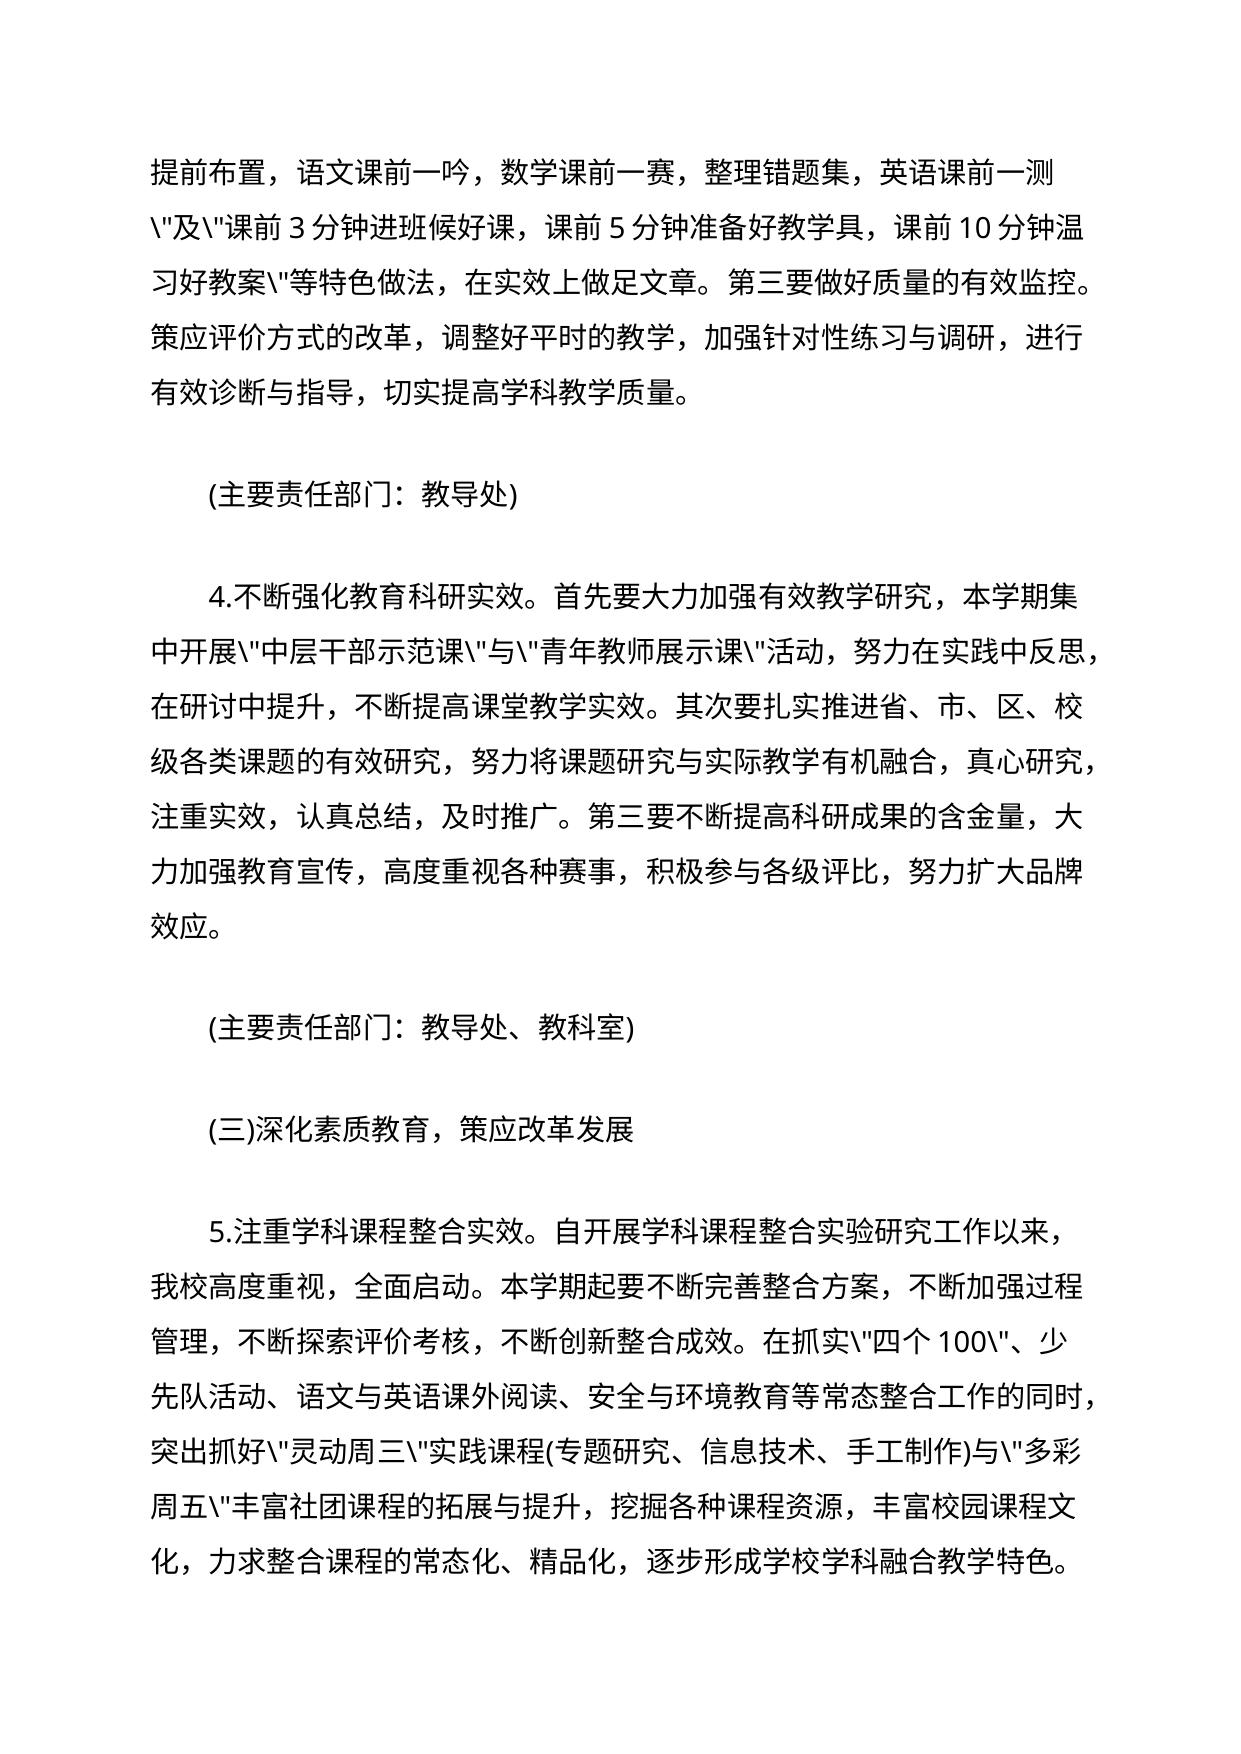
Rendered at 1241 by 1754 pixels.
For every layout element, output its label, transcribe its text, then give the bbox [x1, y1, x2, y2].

text 4.不断强化教育科研实效。首先要大力加强有效教学研究，本学期集中开展\"中层干部示范课\"与\"青年教师展示课\"活动，努力在实践中反思，在研讨中提升，不断提高课堂教学实效。其次要扎实推进省、市、区、校级各类课题的有效研究，努力将课题研究与实际教学有机融合，真心研究，注重实效，认真总结，及时推广。第三要不断提高科研成果的含金量，大力加强教育宣传，高度重视各种赛事，积极参与各级评比，努力扩大品牌效应。 [150, 573, 1090, 945]
text (主要责任部门：教导处) [150, 472, 1090, 514]
text 5.注重学科课程整合实效。自开展学科课程整合实验研究工作以来，我校高度重视，全面启动。本学期起要不断完善整合方案，不断加强过程管理，不断探索评价考核，不断创新整合成效。在抓实\"四个100\"、少先队活动、语文与英语课外阅读、安全与环境教育等常态整合工作的同时，突出抓好\"灵动周三\"实践课程(专题研究、信息技术、手工制作)与\"多彩周五\"丰富社团课程的拓展与提升，挖掘各种课程资源，丰富校园课程文化，力求整合课程的常态化、精品化，逐步形成学校学科融合教学特色。 [150, 1209, 1090, 1581]
text (三)深化素质教育，策应改革发展 [150, 1107, 1090, 1149]
text (主要责任部门：教导处、教科室) [150, 1005, 1090, 1047]
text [150, 150, 1090, 412]
